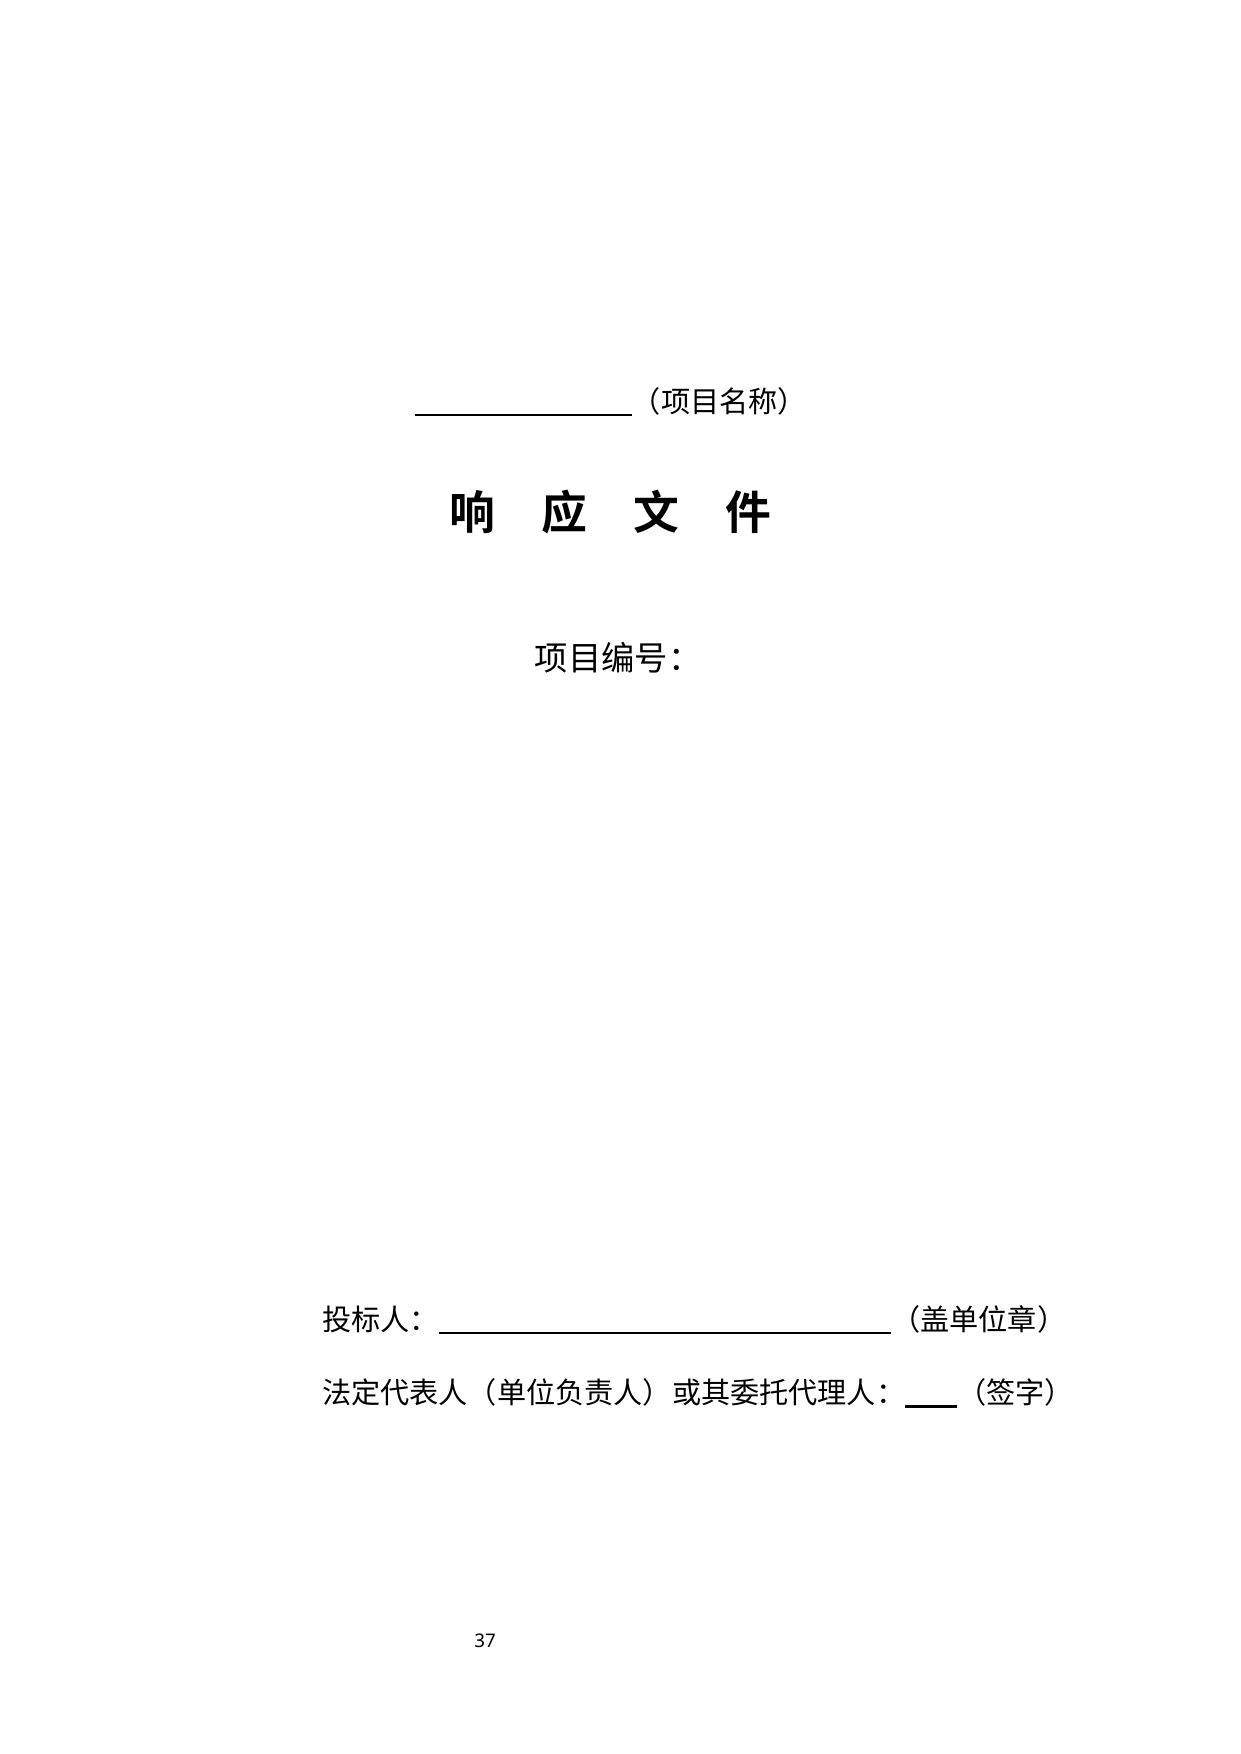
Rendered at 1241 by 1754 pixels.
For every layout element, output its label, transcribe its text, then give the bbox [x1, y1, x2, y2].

text 项目编号： [109, 632, 1127, 680]
text 法定代表人（单位负责人）或其委托代理人： （签字） [263, 1369, 1127, 1412]
text 投标人： （盖单位章） [263, 1296, 1127, 1338]
text （项目名称） [94, 378, 1127, 421]
text 响 应 文 件 [94, 476, 1127, 543]
